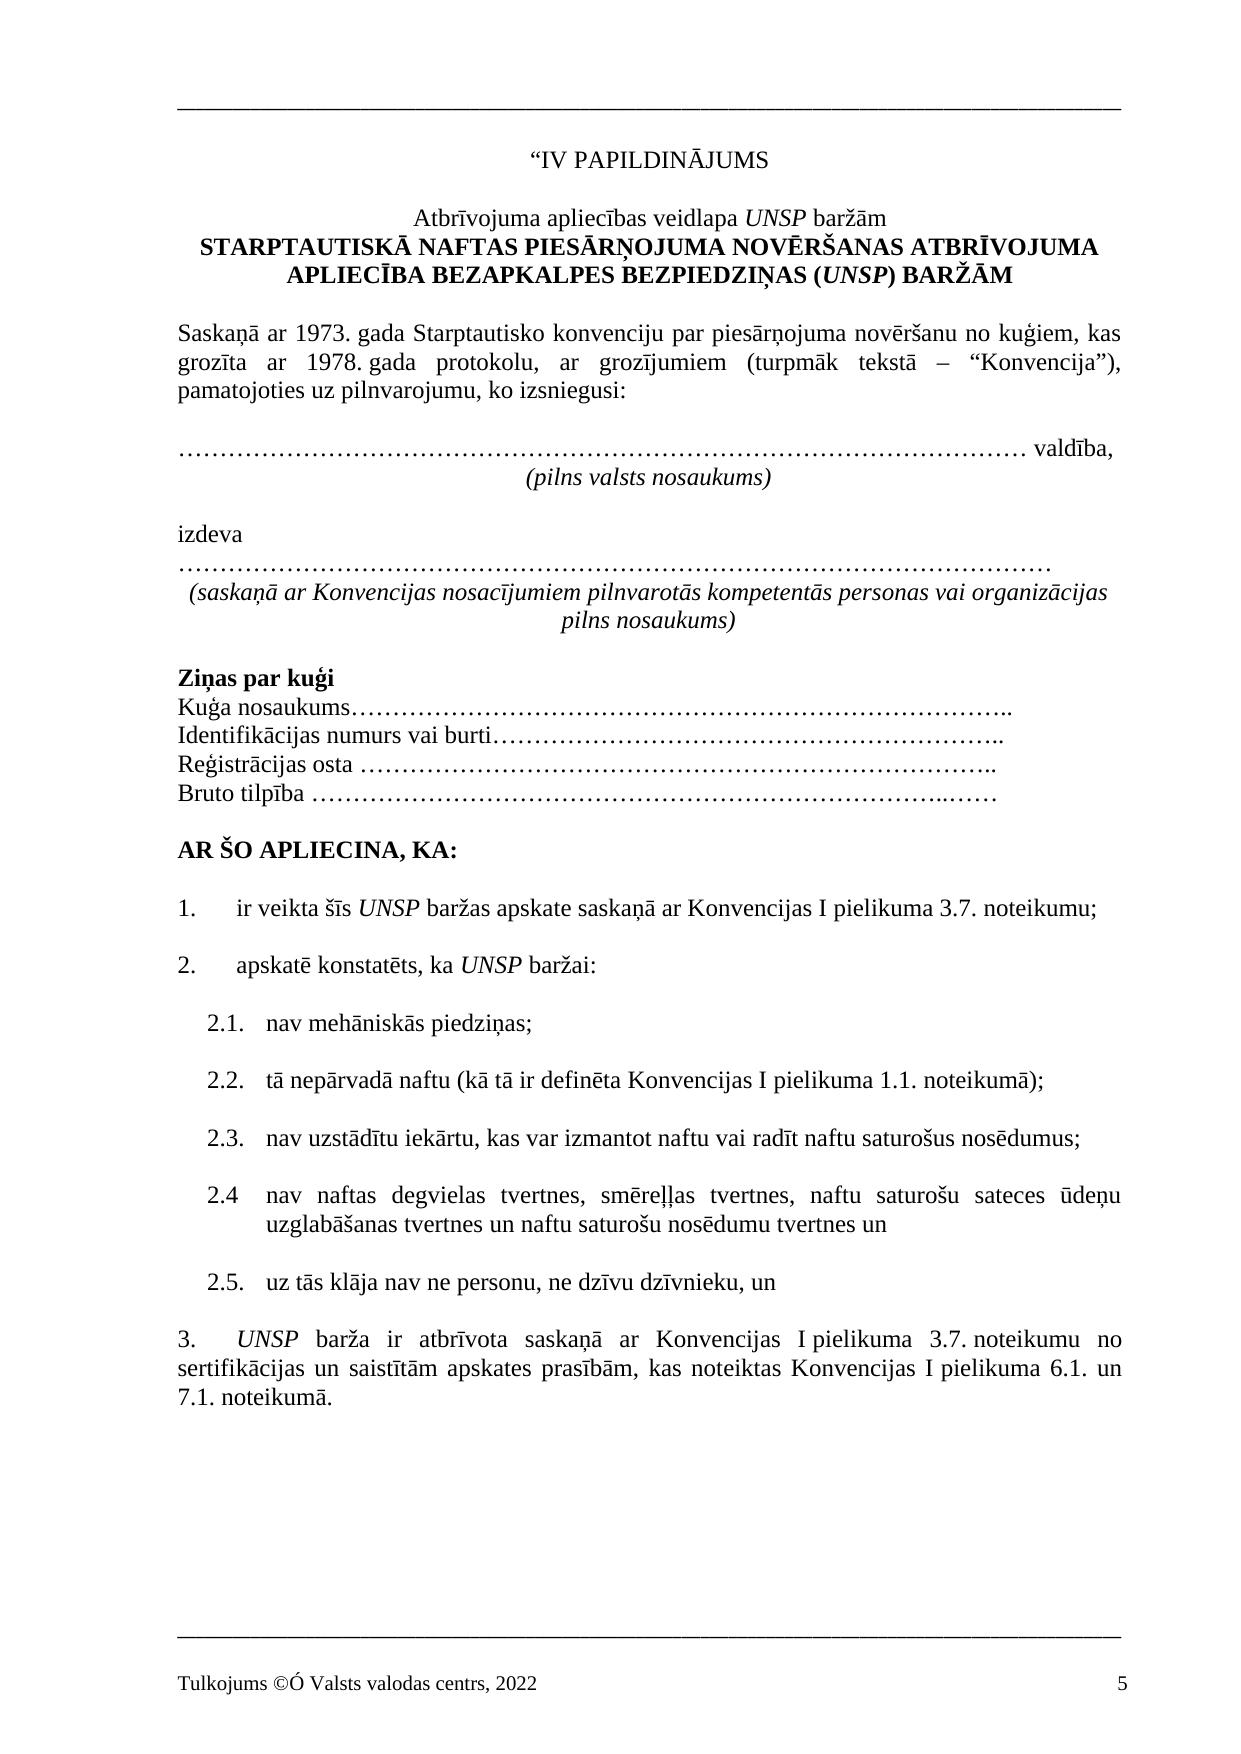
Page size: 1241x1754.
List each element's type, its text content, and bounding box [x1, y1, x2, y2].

text Identifikācijas numurs vai burti…………………………………………………….. [177, 721, 1122, 749]
text 2.2. tā nepārvadā naftu (kā tā ir definēta Konvencijas I pielikuma 1.1. noteikumā); [207, 1066, 1122, 1094]
text Bruto tilpība …………………………………………………………………..…… [177, 778, 1122, 807]
text Kuģa nosaukums…………………………………………………………………….. [177, 692, 1122, 721]
text (pilns valsts nosaukums) [177, 462, 1122, 491]
text 2.1. nav mehāniskās piedziņas; [207, 1008, 1122, 1037]
text Ziņas par kuģi [177, 663, 1122, 692]
text izdeva …………………………………………………………………………………………… [177, 519, 1122, 577]
text AR ŠO APLIECINA, KA: [177, 836, 1122, 864]
text 3. UNSP barža ir atbrīvota saskaņā ar Konvencijas I pielikuma 3.7. noteikumu no sertifikācijas un saistītām apskates prasībām, kas noteiktas Konvencijas I pielikuma 6.1. un 7.1. noteikumā. [177, 1324, 1122, 1411]
text ………………………………………………………………………………………… valdība, [177, 433, 1122, 462]
text “IV PAPILDINĀJUMS [177, 146, 1122, 174]
text 1. ir veikta šīs UNSP baržas apskate saskaņā ar Konvencijas I pielikuma 3.7. noteikumu; [177, 893, 1122, 922]
text Reģistrācijas osta ………………………………………………………………….. [177, 749, 1122, 778]
text Saskaņā ar 1973. gada Starptautisko konvenciju par piesārņojuma novēršanu no kuģiem, kas grozīta ar 1978. gada protokolu, ar grozījumiem (turpmāk tekstā – “Konvencija”), pamatojoties uz pilnvarojumu, ko izsniegusi: [177, 318, 1122, 404]
text (saskaņā ar Konvencijas nosacījumiem pilnvarotās kompetentās personas vai organizācijas pilns nosaukums) [177, 577, 1122, 634]
text Atbrīvojuma apliecības veidlapa UNSP baržām STARPTAUTISKĀ NAFTAS PIESĀRŅOJUMA NOVĒRŠANAS ATBRĪVOJUMA APLIECĪBA BEZAPKALPES BEZPIEDZIŅAS (UNSP) BARŽĀM [177, 203, 1122, 289]
text 2.4 nav naftas degvielas tvertnes, smēreļļas tvertnes, naftu saturošu sateces ūdeņu uzglabāšanas tvertnes un naftu saturošu nosēdumu tvertnes un [207, 1181, 1122, 1238]
text 2. apskatē konstatēts, ka UNSP baržai: [177, 951, 1122, 979]
text 2.5. uz tās klāja nav ne personu, ne dzīvu dzīvnieku, un [207, 1267, 1122, 1296]
text 2.3. nav uzstādītu iekārtu, kas var izmantot naftu vai radīt naftu saturošus nosēdumus; [207, 1123, 1122, 1152]
